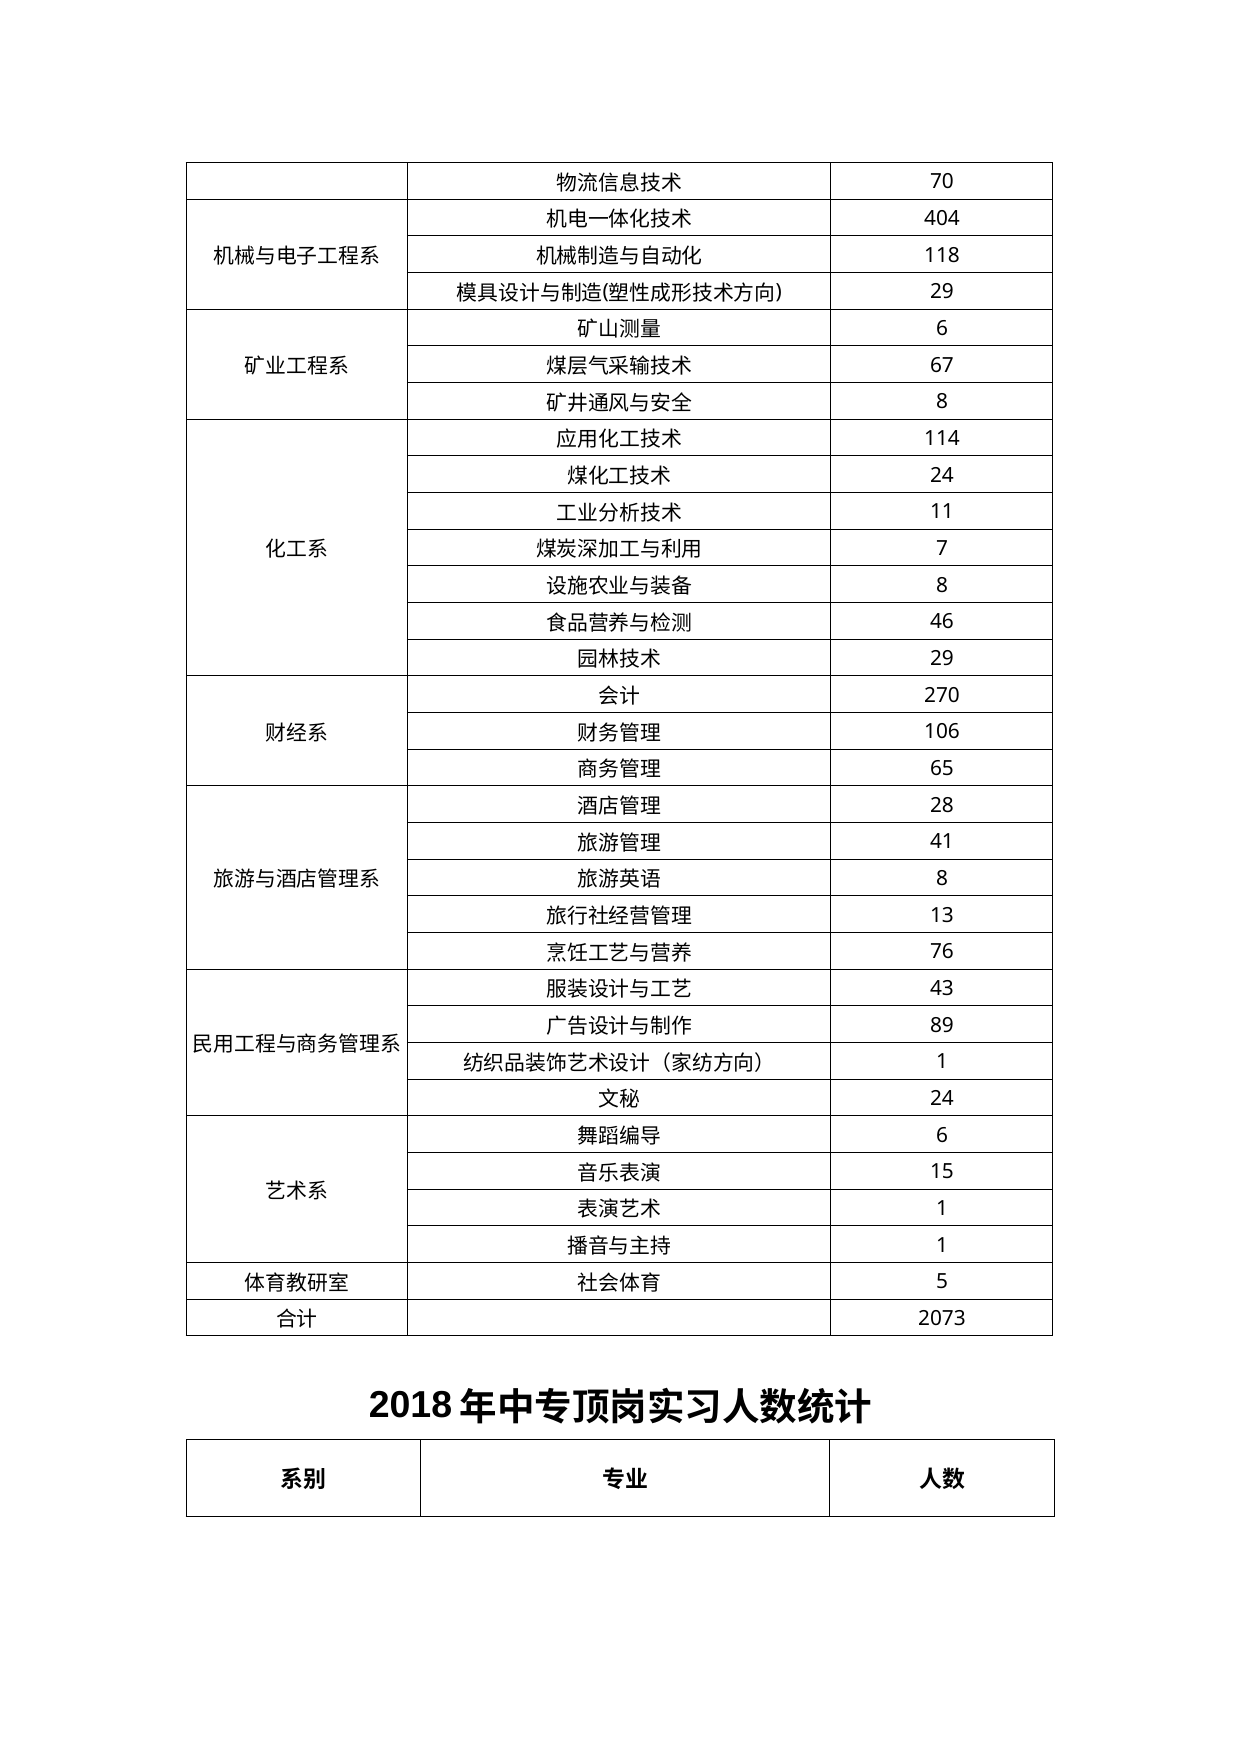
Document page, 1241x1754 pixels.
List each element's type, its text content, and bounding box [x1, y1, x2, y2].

table_cell 矿山测量 [408, 310, 830, 345]
table_cell 应用化工技术 [408, 420, 830, 455]
table_cell 8 [831, 566, 1052, 602]
table_cell 15 [831, 1153, 1052, 1189]
table_cell 13 [831, 896, 1052, 932]
table_cell 机械与电子工程系 [187, 200, 407, 309]
table_cell 文秘 [408, 1080, 830, 1115]
table_cell 270 [831, 676, 1052, 712]
table_cell 118 [831, 236, 1052, 272]
table_cell 46 [831, 603, 1052, 639]
table_cell 系别 [187, 1440, 420, 1516]
table_cell 设施农业与装备 [408, 566, 830, 602]
table_cell 艺术系 [187, 1116, 407, 1262]
table_cell [408, 1300, 830, 1335]
table_cell 模具设计与制造(塑性成形技术方向) [408, 273, 830, 309]
table_cell 106 [831, 713, 1052, 749]
table_cell 67 [831, 346, 1052, 382]
table_cell 65 [831, 750, 1052, 785]
table_cell 服装设计与工艺 [408, 970, 830, 1005]
table_cell 合计 [187, 1300, 407, 1335]
table_cell 煤炭深加工与利用 [408, 530, 830, 565]
table_cell 11 [831, 493, 1052, 529]
table_cell 食品营养与检测 [408, 603, 830, 639]
table_cell 70 [831, 163, 1052, 199]
table_cell 1 [831, 1043, 1052, 1079]
table_cell 1 [831, 1226, 1052, 1262]
table_cell 404 [831, 200, 1052, 235]
table_cell 专业 [421, 1440, 829, 1516]
table_cell 2073 [831, 1300, 1052, 1335]
table_cell 社会体育 [408, 1263, 830, 1299]
table_cell 表演艺术 [408, 1190, 830, 1225]
table_cell 工业分析技术 [408, 493, 830, 529]
table_cell 旅游管理 [408, 823, 830, 859]
table_cell 煤层气采输技术 [408, 346, 830, 382]
table_cell 音乐表演 [408, 1153, 830, 1189]
table_cell 43 [831, 970, 1052, 1005]
table_cell 人数 [830, 1440, 1054, 1516]
table_cell 舞蹈编导 [408, 1116, 830, 1152]
table_cell 化工系 [187, 420, 407, 675]
table_cell 5 [831, 1263, 1052, 1299]
table_cell 酒店管理 [408, 786, 830, 822]
table_cell 物流信息技术 [408, 163, 830, 199]
table_cell 89 [831, 1006, 1052, 1042]
table_cell 烹饪工艺与营养 [408, 933, 830, 969]
table_cell 1 [831, 1190, 1052, 1225]
table_cell 6 [831, 310, 1052, 345]
table_cell 24 [831, 1080, 1052, 1115]
table_cell 民用工程与商务管理系 [187, 970, 407, 1115]
table_cell 8 [831, 383, 1052, 419]
table_cell 114 [831, 420, 1052, 455]
table_cell 财务管理 [408, 713, 830, 749]
table_cell 机械制造与自动化 [408, 236, 830, 272]
table_cell 广告设计与制作 [408, 1006, 830, 1042]
table_cell 矿井通风与安全 [408, 383, 830, 419]
table_cell 商务管理 [408, 750, 830, 785]
table_cell 29 [831, 640, 1052, 675]
table_cell 28 [831, 786, 1052, 822]
table_cell 煤化工技术 [408, 456, 830, 492]
table_cell 播音与主持 [408, 1226, 830, 1262]
table_cell 纺织品装饰艺术设计（家纺方向） [408, 1043, 830, 1079]
table_cell 会计 [408, 676, 830, 712]
table_cell 旅游英语 [408, 860, 830, 895]
table_cell 76 [831, 933, 1052, 969]
table_cell 机电一体化技术 [408, 200, 830, 235]
table_cell 体育教研室 [187, 1263, 407, 1299]
table_cell 旅行社经营管理 [408, 896, 830, 932]
table_cell 财经系 [187, 676, 407, 785]
table_cell 8 [831, 860, 1052, 895]
table_cell 园林技术 [408, 640, 830, 675]
table_cell 6 [831, 1116, 1052, 1152]
table_cell 7 [831, 530, 1052, 565]
table_cell 旅游与酒店管理系 [187, 786, 407, 969]
table_header 2018年中专顶岗实习人数统计 [186, 1369, 1054, 1439]
table_cell 29 [831, 273, 1052, 309]
table_cell 24 [831, 456, 1052, 492]
table_cell 矿业工程系 [187, 310, 407, 419]
table_cell 41 [831, 823, 1052, 859]
